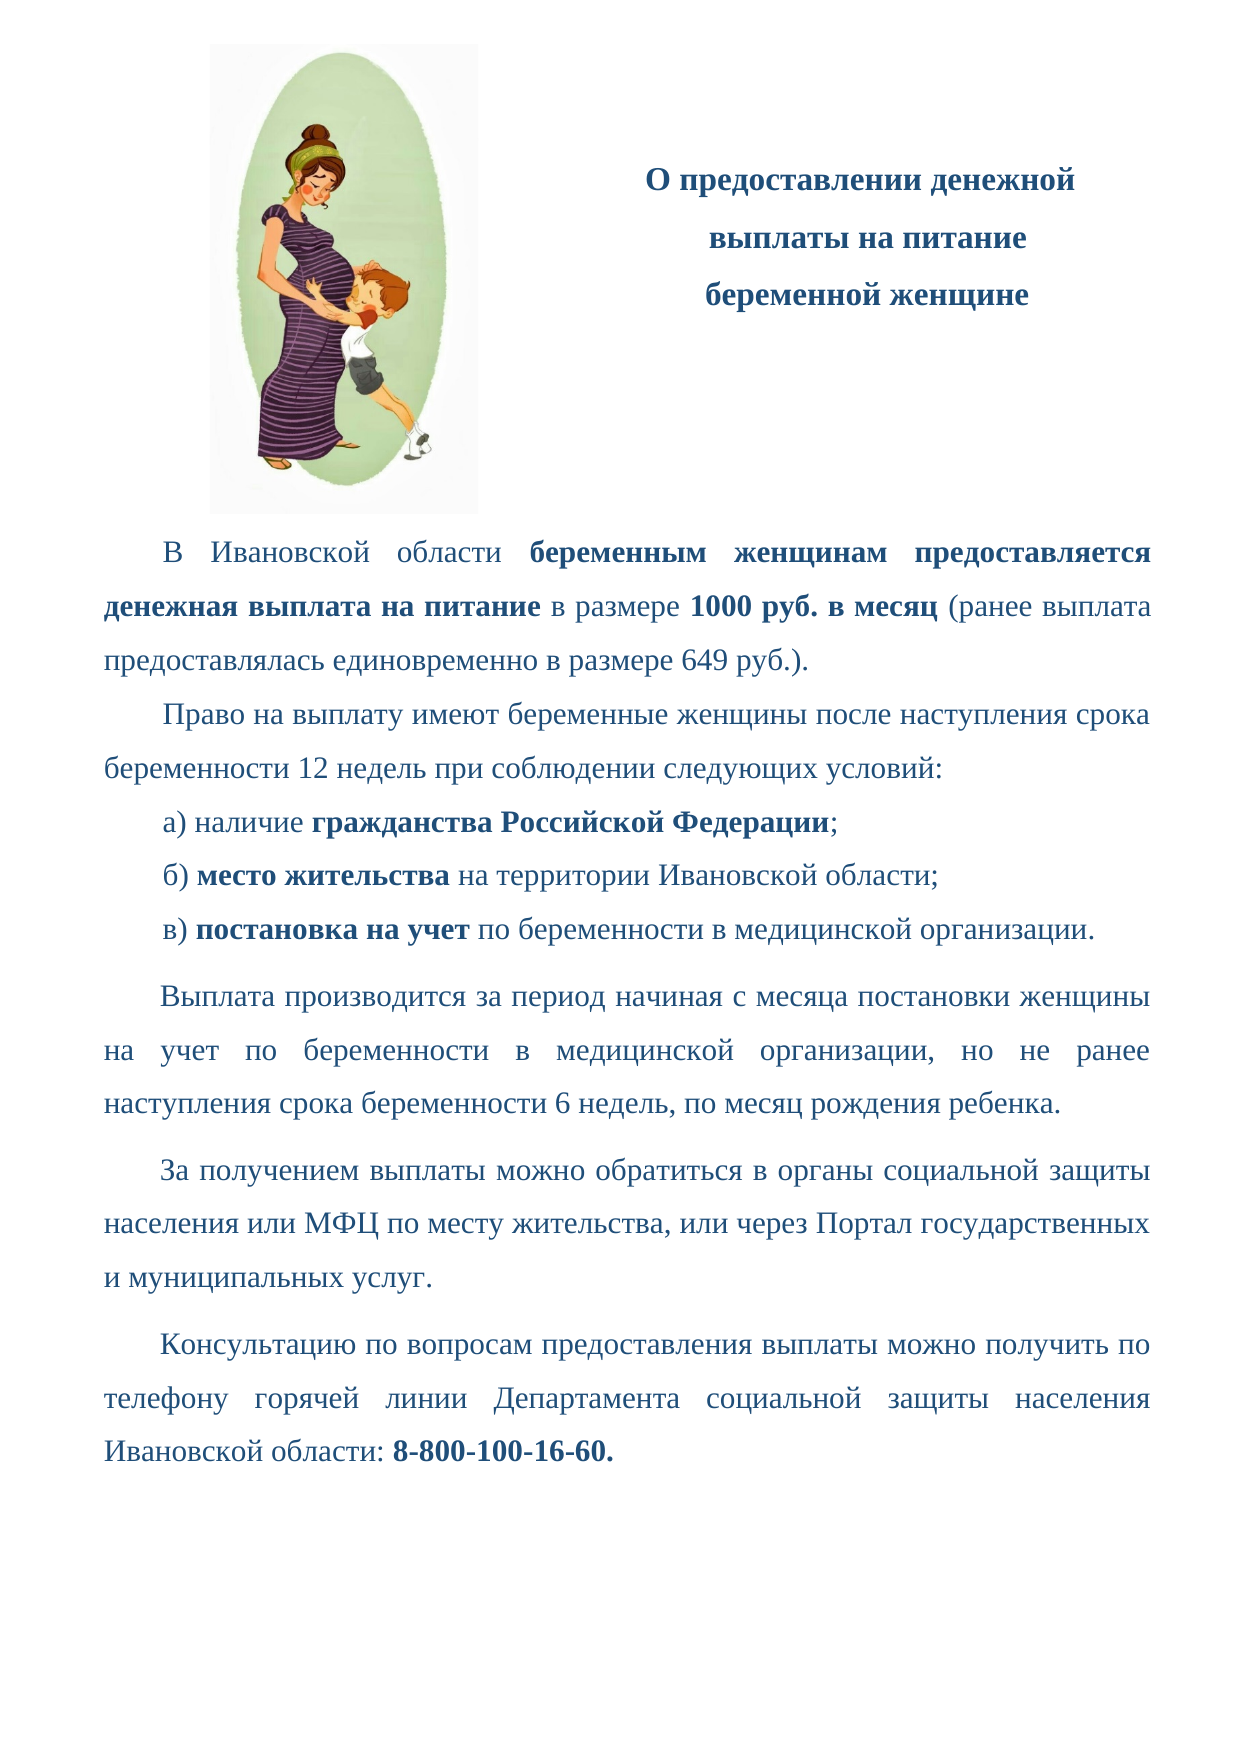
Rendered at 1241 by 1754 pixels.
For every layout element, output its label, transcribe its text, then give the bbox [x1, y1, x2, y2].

text Право на выплату имеют беременные женщины после наступления срока беременности 12 недель при соблюдении следующих условий: [103, 695, 1152, 785]
text В Ивановской области беременным женщинам предоставляется денежная выплата на питание в размере 1000 руб. в месяц (ранее выплата предоставлялась единовременно в размере 649 руб.). [103, 533, 1152, 677]
table_header [104, 44, 584, 521]
text б) место жительства на территории Ивановской области; [103, 857, 1152, 893]
table_header О предоставлении денежной выплаты на питание беременной женщине [584, 44, 1151, 521]
text Выплата производится за период начиная с месяца постановки женщины на учет по беременности в медицинской организации, но не ранее наступления срока беременности 6 недель, по месяц рождения ребенка. [103, 977, 1152, 1121]
text За получением выплаты можно обратиться в органы социальной защиты населения или МФЦ по месту жительства, или через Портал государственных и муниципальных услуг. [103, 1151, 1152, 1294]
text а) наличие гражданства Российской Федерации; [103, 803, 1152, 839]
text Консультацию по вопросам предоставления выплаты можно получить по телефону горячей линии Департамента социальной защиты населения Ивановской области: 8-800-100-16-60. [103, 1325, 1152, 1469]
picture [209, 44, 479, 514]
text в) постановка на учет по беременности в медицинской организации. [103, 911, 1152, 946]
